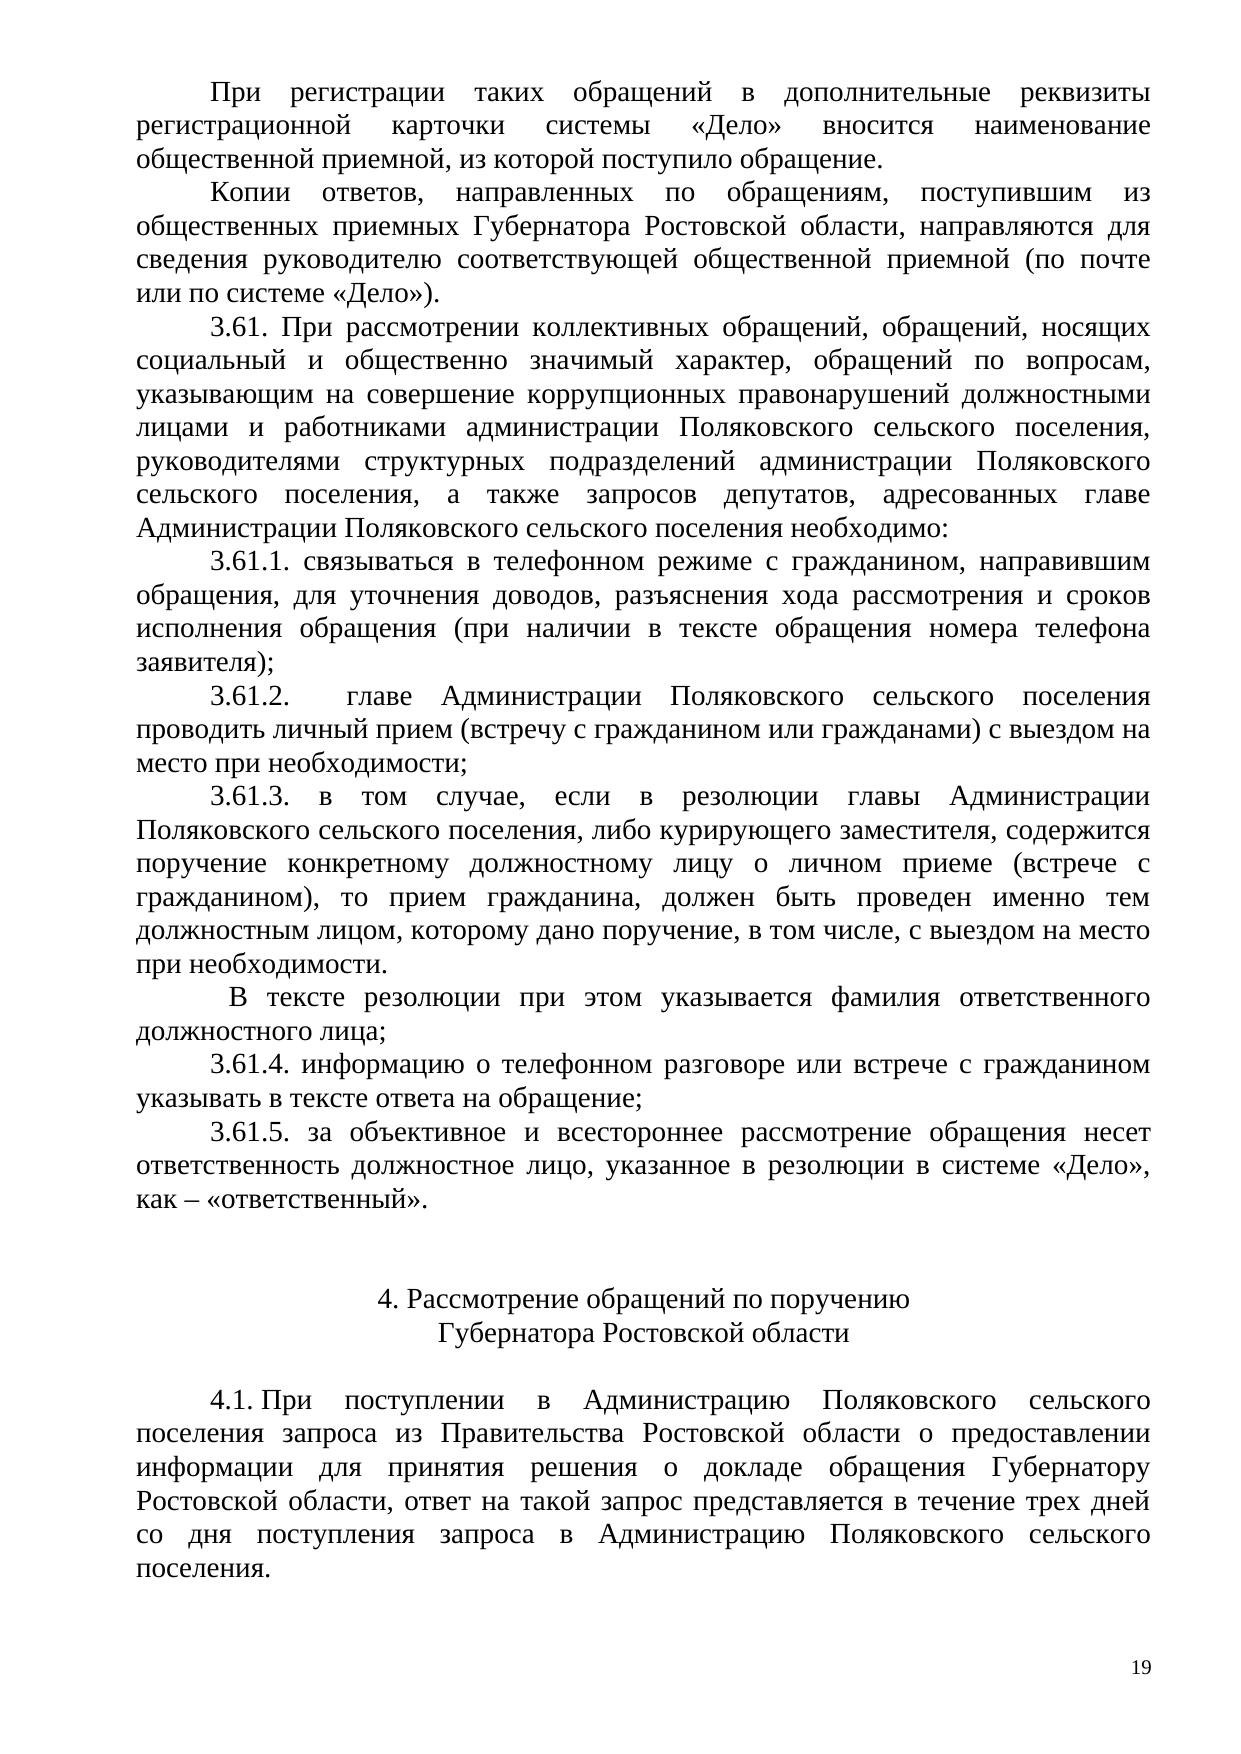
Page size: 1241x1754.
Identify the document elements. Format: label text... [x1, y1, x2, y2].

text 3.61. При рассмотрении коллективных обращений, обращений, носящих социальный и общественно значимый характер, обращений по вопросам, указывающим на совершение коррупционных правонарушений должностными лицами и работниками администрации Поляковского сельского поселения, руководителями структурных подразделений администрации Поляковского сельского поселения, а также запросов депутатов, адресованных главе Администрации Поляковского сельского поселения необходимо: [136, 309, 1152, 543]
text 4.1. При поступлении в Администрацию Поляковского сельского поселения запроса из Правительства Ростовской области о предоставлении информации для принятия решения о докладе обращения Губернатору Ростовской области, ответ на такой запрос представляется в течение трех дней со дня поступления запроса в Администрацию Поляковского сельского поселения. [136, 1382, 1152, 1583]
text В тексте резолюции при этом указывается фамилия ответственного должностного лица; [136, 979, 1152, 1047]
text 3.61.5. за объективное и всестороннее рассмотрение обращения несет ответственность должностное лицо, указанное в резолюции в системе «Дело», как – «ответственный». [136, 1114, 1152, 1214]
text 3.61.3. в том случае, если в резолюции главы Администрации Поляковского сельского поселения, либо курирующего заместителя, содержится поручение конкретному должностному лицу о личном приеме (встрече с гражданином), то прием гражданина, должен быть проведен именно тем должностным лицом, которому дано поручение, в том числе, с выездом на место при необходимости. [136, 778, 1152, 979]
text Губернатора Ростовской области [136, 1315, 1152, 1348]
text 3.61.4. информацию о телефонном разговоре или встрече с гражданином указывать в тексте ответа на обращение; [136, 1047, 1152, 1114]
text 3.61.2. главе Администрации Поляковского сельского поселения проводить личный прием (встречу с гражданином или гражданами) с выездом на место при необходимости; [136, 678, 1152, 778]
text 3.61.1. связываться в телефонном режиме с гражданином, направившим обращения, для уточнения доводов, разъяснения хода рассмотрения и сроков исполнения обращения (при наличии в тексте обращения номера телефона заявителя); [136, 543, 1152, 678]
text 4. Рассмотрение обращений по поручению [136, 1281, 1152, 1315]
text Копии ответов, направленных по обращениям, поступившим из общественных приемных Губернатора Ростовской области, направляются для сведения руководителю соответствующей общественной приемной (по почте или по системе «Дело»). [136, 174, 1152, 309]
text При регистрации таких обращений в дополнительные реквизиты регистрационной карточки системы «Дело» вносится наименование общественной приемной, из которой поступило обращение. [136, 74, 1152, 174]
